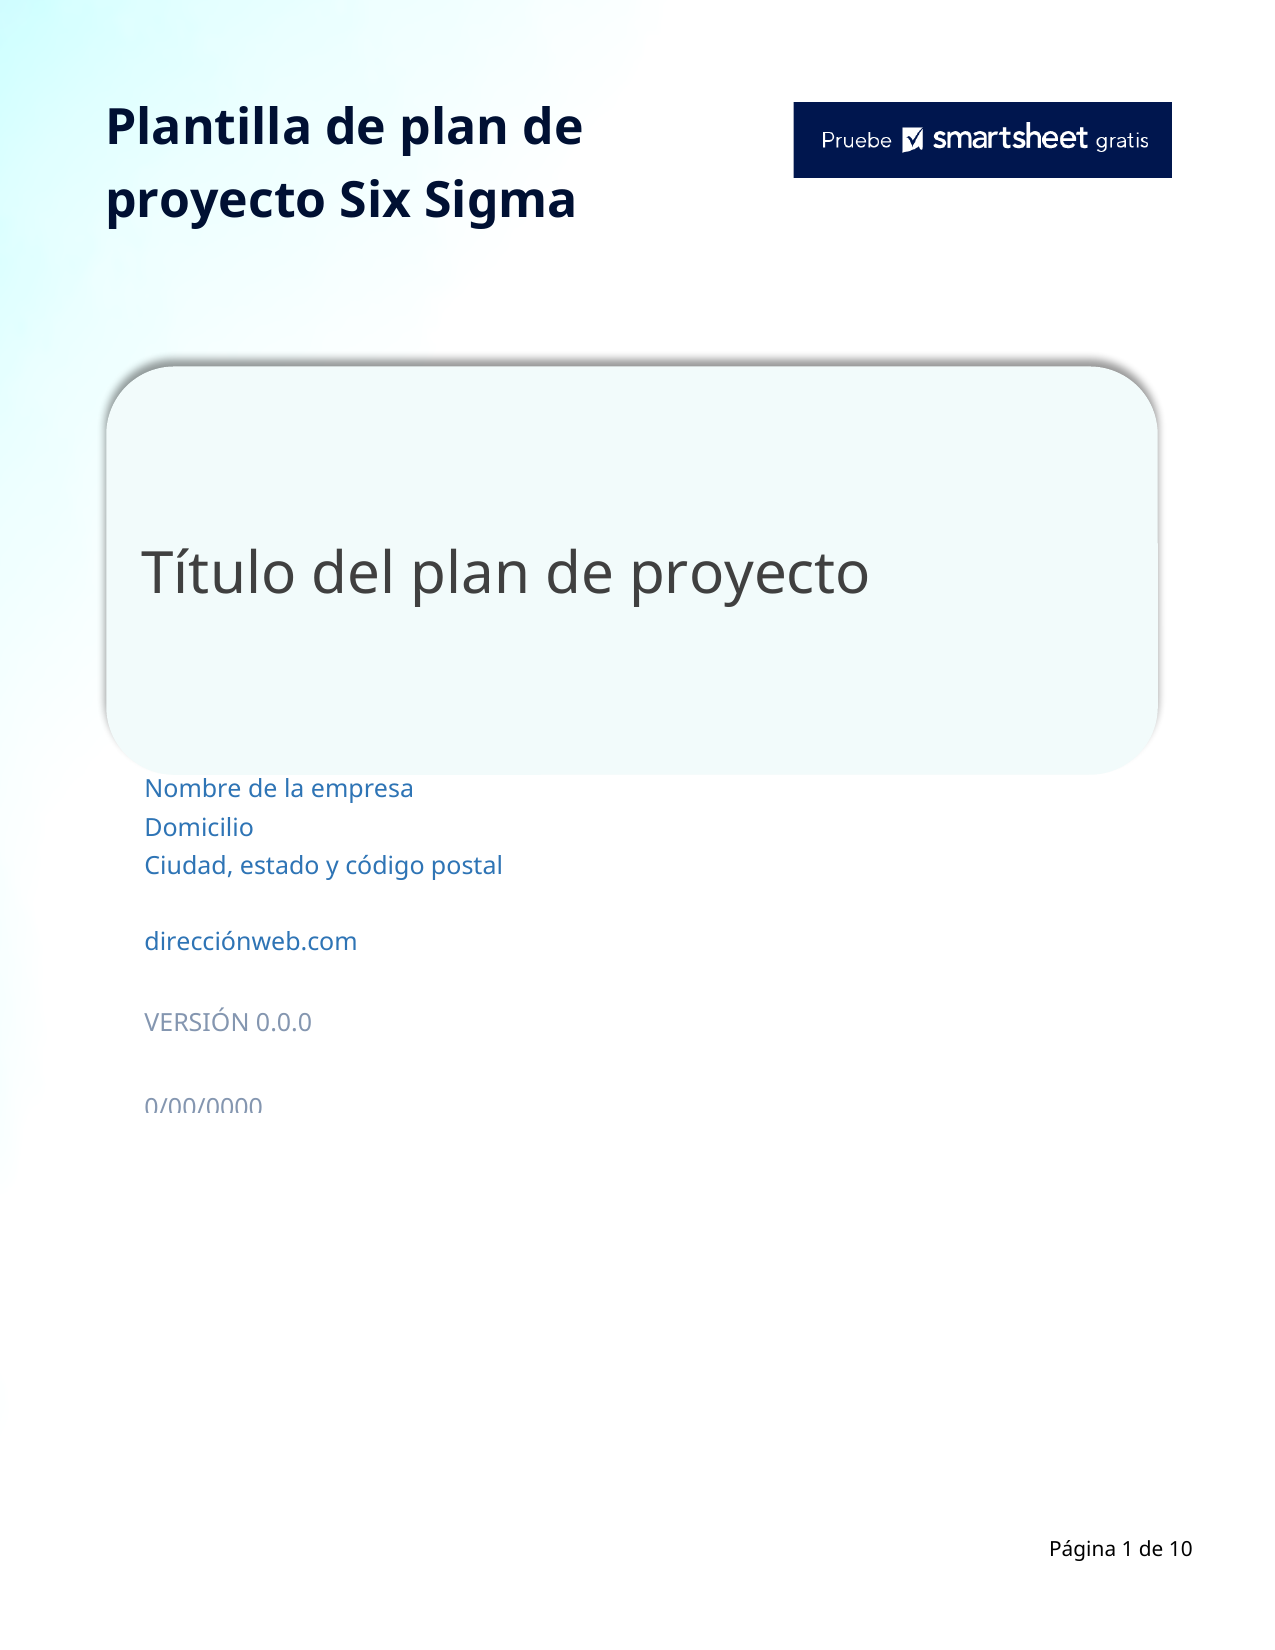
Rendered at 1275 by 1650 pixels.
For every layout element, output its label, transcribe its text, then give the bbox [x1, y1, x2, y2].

text Plantilla de plan de proyecto Six Sigma [105, 91, 1200, 232]
picture [0, 0, 1275, 1650]
